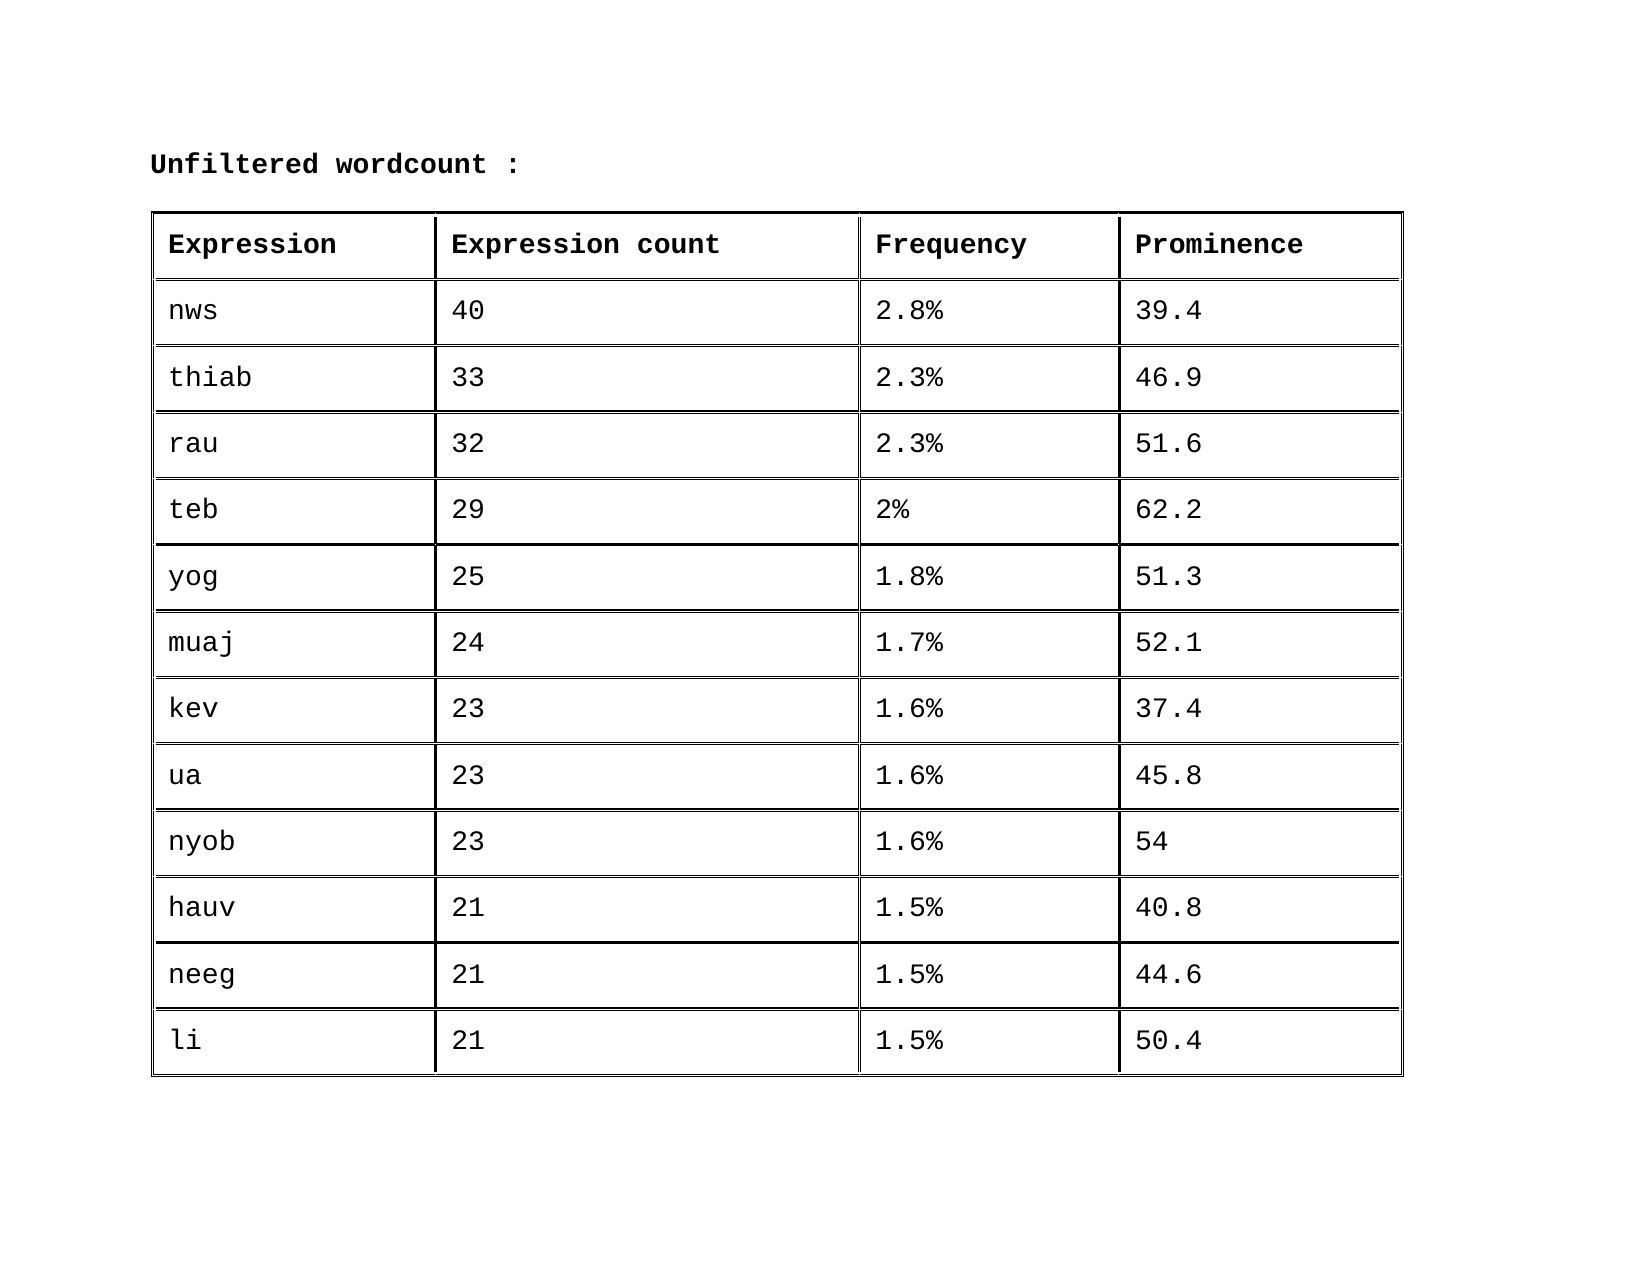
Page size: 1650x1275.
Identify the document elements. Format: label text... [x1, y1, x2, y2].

table_cell 25 [437, 546, 858, 609]
table_cell 2.8% [861, 281, 1118, 344]
table_cell nyob [154, 808, 434, 874]
table_header Expression count [435, 214, 859, 277]
table_cell 23 [437, 745, 858, 808]
table_cell 23 [437, 812, 858, 874]
table_header Expression [154, 214, 435, 277]
table_cell nws [154, 277, 434, 344]
table_cell 23 [437, 679, 858, 742]
table_cell 1.7% [861, 613, 1118, 676]
table_cell neeg [154, 941, 434, 1007]
table_cell 39.4 [1121, 277, 1401, 344]
table_cell 44.6 [1121, 941, 1401, 1007]
table_cell 1.6% [861, 812, 1118, 874]
table_cell 40.8 [1121, 875, 1401, 941]
table_cell 2% [861, 480, 1118, 543]
table_cell 40 [437, 281, 858, 344]
table_cell 1.5% [861, 878, 1118, 941]
table_cell 1.6% [861, 745, 1118, 808]
text Unfiltered wordcount : [150, 150, 1500, 182]
table_cell 1.5% [860, 1011, 1119, 1074]
table_cell 52.1 [1121, 609, 1401, 676]
table_cell rau [154, 410, 434, 476]
table_cell 21 [437, 944, 858, 1007]
table_cell 50.4 [1119, 1007, 1401, 1074]
table_header Prominence [1119, 214, 1401, 277]
table_cell yog [152, 543, 434, 609]
table_cell 1.5% [861, 944, 1118, 1007]
table_cell 54 [1121, 808, 1401, 874]
table_cell 33 [437, 347, 858, 410]
table_cell 24 [437, 613, 858, 676]
table_cell 32 [437, 414, 858, 476]
table_cell 62.2 [1121, 476, 1401, 543]
table_cell 29 [437, 480, 858, 543]
table_cell thiab [152, 344, 435, 410]
table_cell kev [152, 676, 435, 742]
table_cell 37.4 [1119, 676, 1402, 742]
table_cell teb [154, 476, 434, 543]
table_cell 21 [437, 878, 858, 941]
table_cell 51.3 [1121, 543, 1402, 609]
table_cell hauv [154, 875, 434, 941]
table_cell 46.9 [1119, 344, 1402, 410]
table_cell 2.3% [861, 414, 1118, 476]
table_cell li [154, 1007, 435, 1074]
table_cell ua [152, 742, 435, 808]
table_cell 2.3% [861, 347, 1118, 410]
table_cell 51.6 [1121, 410, 1401, 476]
table_cell 1.8% [861, 546, 1118, 609]
table_cell 21 [435, 1011, 859, 1074]
table_cell 45.8 [1119, 742, 1402, 808]
table_header Frequency [860, 213, 1119, 277]
table_cell muaj [154, 609, 434, 676]
table_cell 1.6% [861, 679, 1118, 742]
